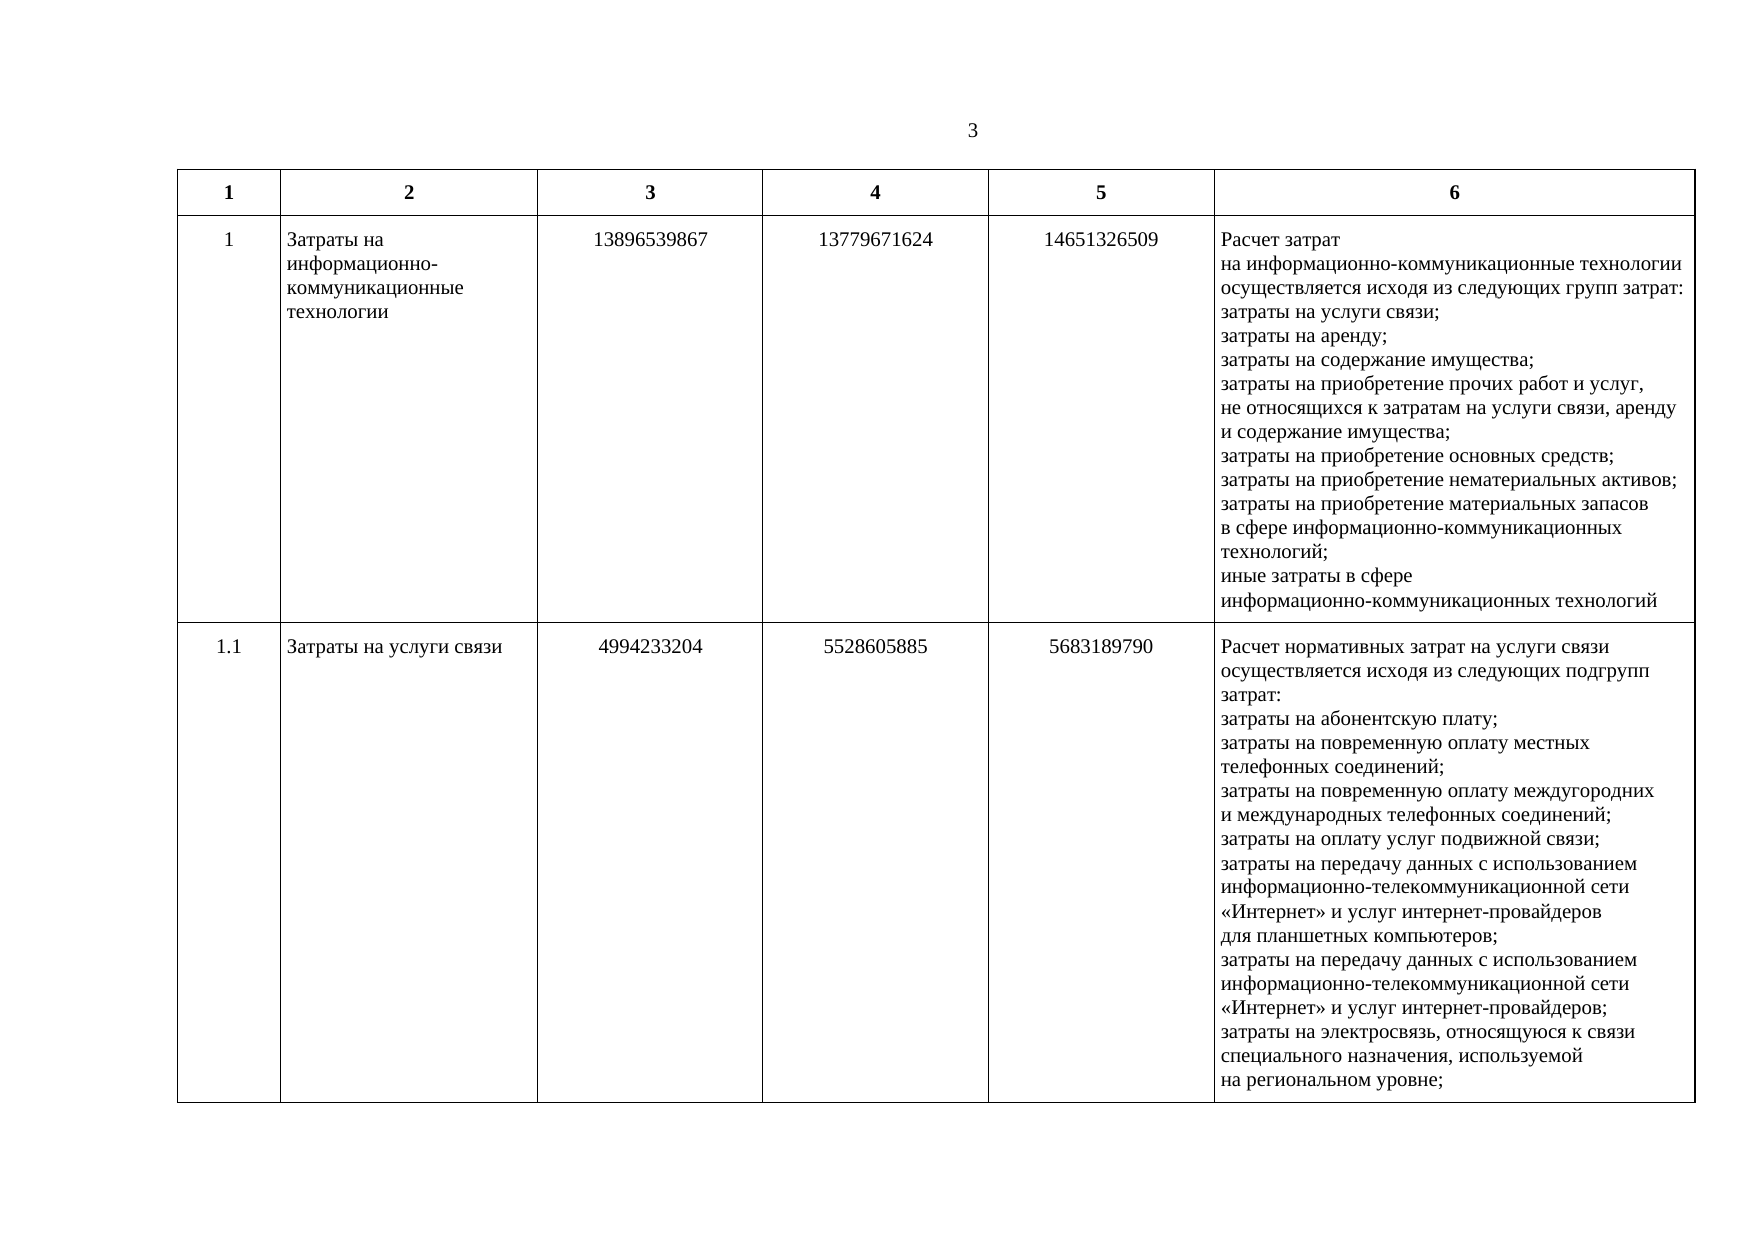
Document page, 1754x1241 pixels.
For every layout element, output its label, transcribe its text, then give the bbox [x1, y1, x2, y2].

table_cell Затраты на информационно-коммуникационные технологии [281, 216, 537, 622]
table_cell 1.1 [178, 623, 280, 1102]
table_header 6 [1215, 170, 1694, 215]
table_cell 1 [178, 216, 280, 622]
table_header 2 [281, 170, 537, 215]
table_header 4 [763, 170, 988, 215]
table_cell 13779671624 [763, 216, 988, 622]
table_cell Затраты на услуги связи [281, 623, 537, 1102]
table_cell 13896539867 [538, 216, 762, 622]
table_header 5 [989, 170, 1214, 215]
table_cell Расчет нормативных затрат на услуги связи осуществляется исходя из следующих подгрупп затрат: затраты на абонентскую плату; затраты на повременную оплату местных телефонных соединений; затраты на повременную оплату междугородних и международных телефонных соединений; затраты на оплату услуг подвижной связи; затраты на передачу данных с использованием информационно-телекоммуникационной сети «Интернет» и услуг интернет-провайдеров для планшетных компьютеров; затраты на передачу данных с использованием информационно-телекоммуникационной сети «Интернет» и услуг интернет-провайдеров; затраты на электросвязь, относящуюся к связи специального назначения, используемой на региональном уровне; затраты на электросвязь, относящуюся к связи специального назначения, используемой на федеральном уровне; затраты на оплату услуг по предоставлению цифровых потоков для коммутируемых телефонных соединений; затраты на оплату иных услуг связи в сфере информационно-коммуникационных технологий [1215, 623, 1694, 1102]
table_header 1 [178, 170, 280, 215]
table_header 3 [538, 170, 762, 215]
table_cell Расчет затрат на информационно-коммуникационные технологии осуществляется исходя из следующих групп затрат: затраты на услуги связи; затраты на аренду; затраты на содержание имущества; затраты на приобретение прочих работ и услуг, не относящихся к затратам на услуги связи, аренду и содержание имущества; затраты на приобретение основных средств; затраты на приобретение нематериальных активов; затраты на приобретение материальных запасов в сфере информационно-коммуникационных технологий; иные затраты в сфере информационно-коммуникационных технологий [1215, 216, 1694, 622]
table_cell 5528605885 [763, 623, 988, 1102]
table_cell 5683189790 [989, 623, 1214, 1102]
table_cell 4994233204 [538, 623, 762, 1102]
table_cell 14651326509 [989, 216, 1214, 622]
